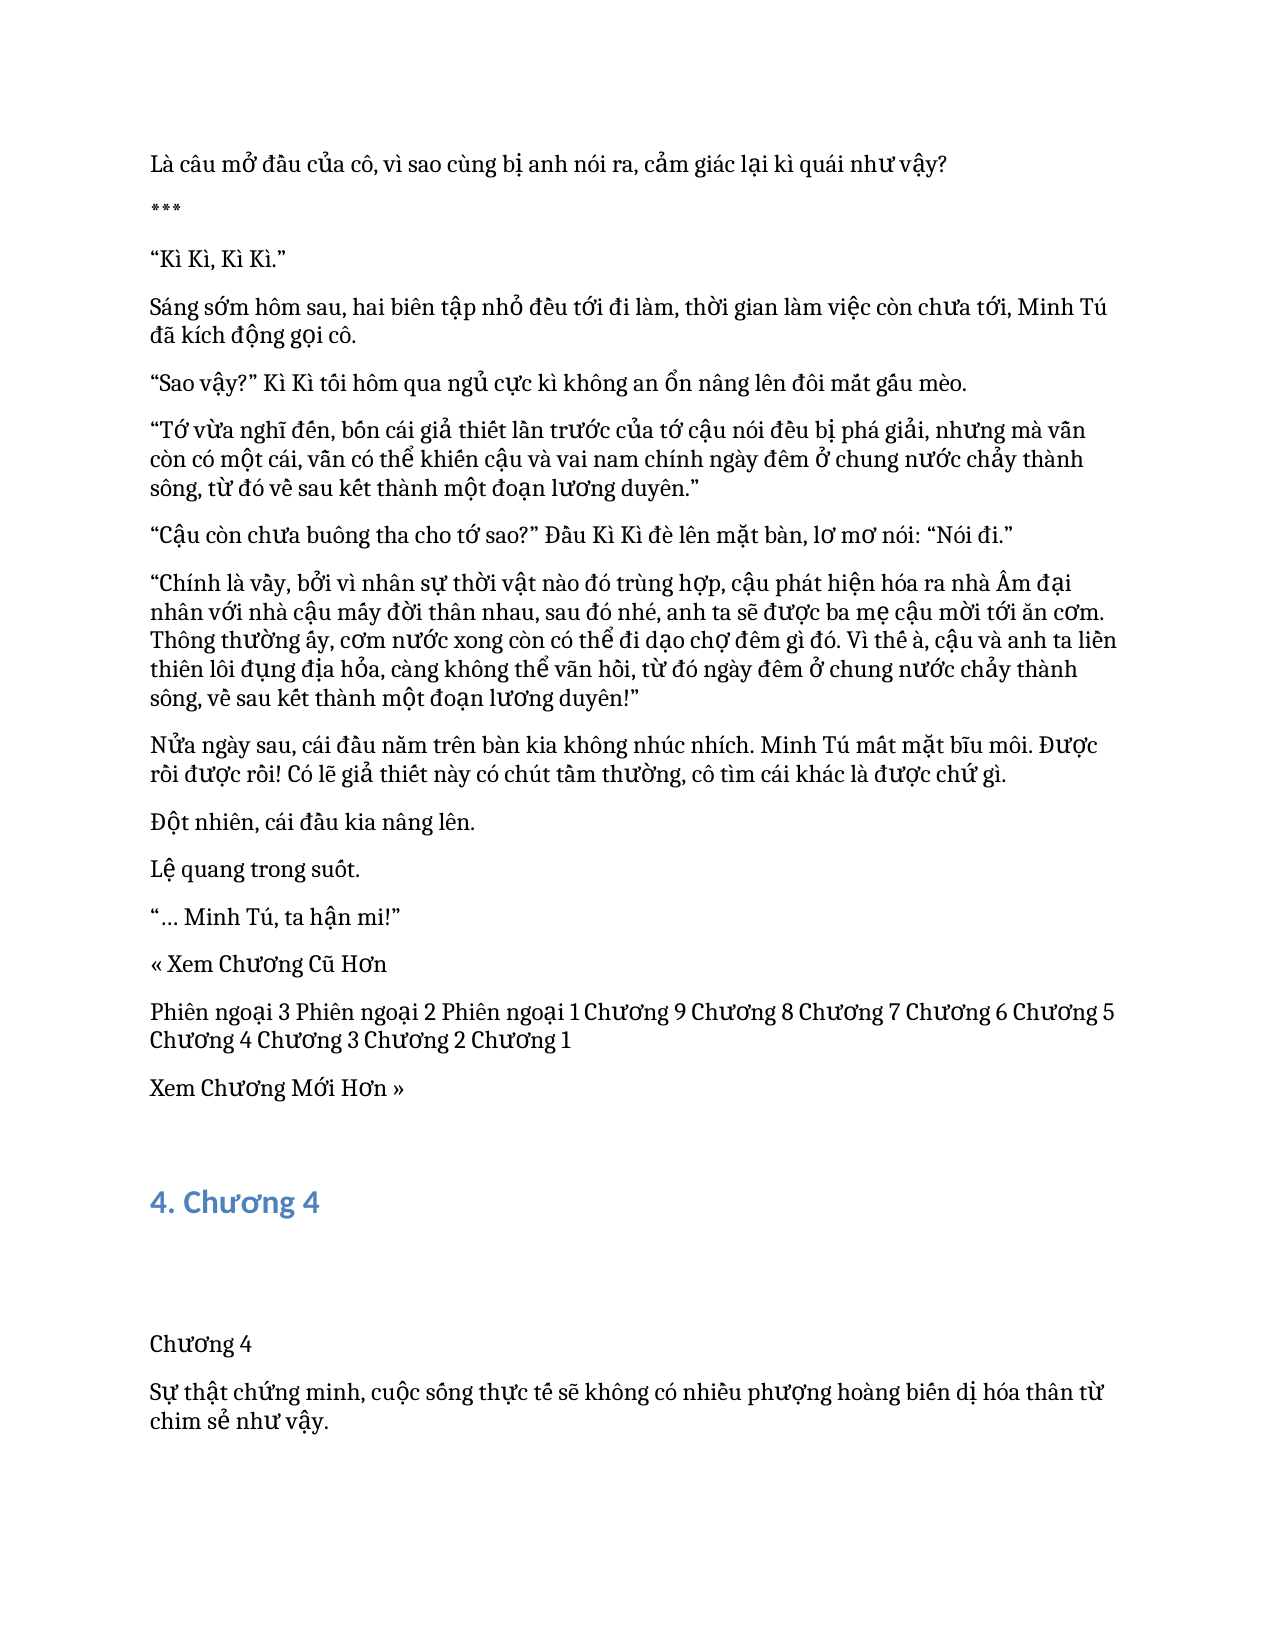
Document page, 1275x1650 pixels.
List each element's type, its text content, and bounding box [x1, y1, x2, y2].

text Chương 4 [150, 1330, 1125, 1359]
subtitle 4. Chương 4 [150, 1181, 1125, 1222]
text “Chính là vầy, bởi vì nhân sự thời vật nào đó trùng hợp, cậu phát hiện hóa ra nhà Âm đại nhân với nhà cậu mấy đời thân nhau, sau đó nhé, anh ta sẽ được ba mẹ cậu mời tới ăn cơm. Thông thường ấy, cơm nước xong còn có thể đi dạo chợ đêm gì đó. Vì thế à, cậu và anh ta liền thiên lôi đụng địa hỏa, càng không thể vãn hồi, từ đó ngày đêm ở chung nước chảy thành sông, về sau kết thành một đoạn lương duyên!” [150, 569, 1125, 712]
text “Tớ vừa nghĩ đến, bốn cái giả thiết lần trước của tớ cậu nói đều bị phá giải, nhưng mà vẫn còn có một cái, vẫn có thể khiến cậu và vai nam chính ngày đêm ở chung nước chảy thành sông, từ đó về sau kết thành một đoạn lương duyên.” [150, 416, 1125, 502]
text “Cậu còn chưa buông tha cho tớ sao?” Đầu Kì Kì đè lên mặt bàn, lơ mơ nói: “Nói đi.” [150, 521, 1125, 550]
text Phiên ngoại 3 Phiên ngoại 2 Phiên ngoại 1 Chương 9 Chương 8 Chương 7 Chương 6 Chương 5 Chương 4 Chương 3 Chương 2 Chương 1 [150, 997, 1125, 1055]
text Nửa ngày sau, cái đầu nằm trên bàn kia không nhúc nhích. Minh Tú mất mặt bĩu môi. Được rồi được rồi! Có lẽ giả thiết này có chút tầm thường, cô tìm cái khác là được chứ gì. [150, 731, 1125, 789]
text “Kì Kì, Kì Kì.” [150, 245, 1125, 274]
text “Sao vậy?” Kì Kì tối hôm qua ngủ cực kì không an ổn nâng lên đôi mắt gấu mèo. [150, 369, 1125, 397]
text Đột nhiên, cái đầu kia nâng lên. [150, 807, 1125, 836]
text Là câu mở đầu của cô, vì sao cùng bị anh nói ra, cảm giác lại kì quái như vậy? [150, 150, 1125, 179]
text Xem Chương Mới Hơn » [150, 1074, 1125, 1160]
text Sự thật chứng minh, cuộc sống thực tế sẽ không có nhiều phượng hoàng biến dị hóa thân từ chim sẻ như vậy. [150, 1378, 1125, 1435]
text Lệ quang trong suốt. [150, 855, 1125, 884]
text Sáng sớm hôm sau, hai biên tập nhỏ đều tới đi làm, thời gian làm việc còn chưa tới, Minh Tú đã kích động gọi cô. [150, 292, 1125, 350]
text “… Minh Tú, ta hận mi!” [150, 902, 1125, 931]
text « Xem Chương Cũ Hơn [150, 950, 1125, 979]
text *** [150, 197, 1125, 226]
